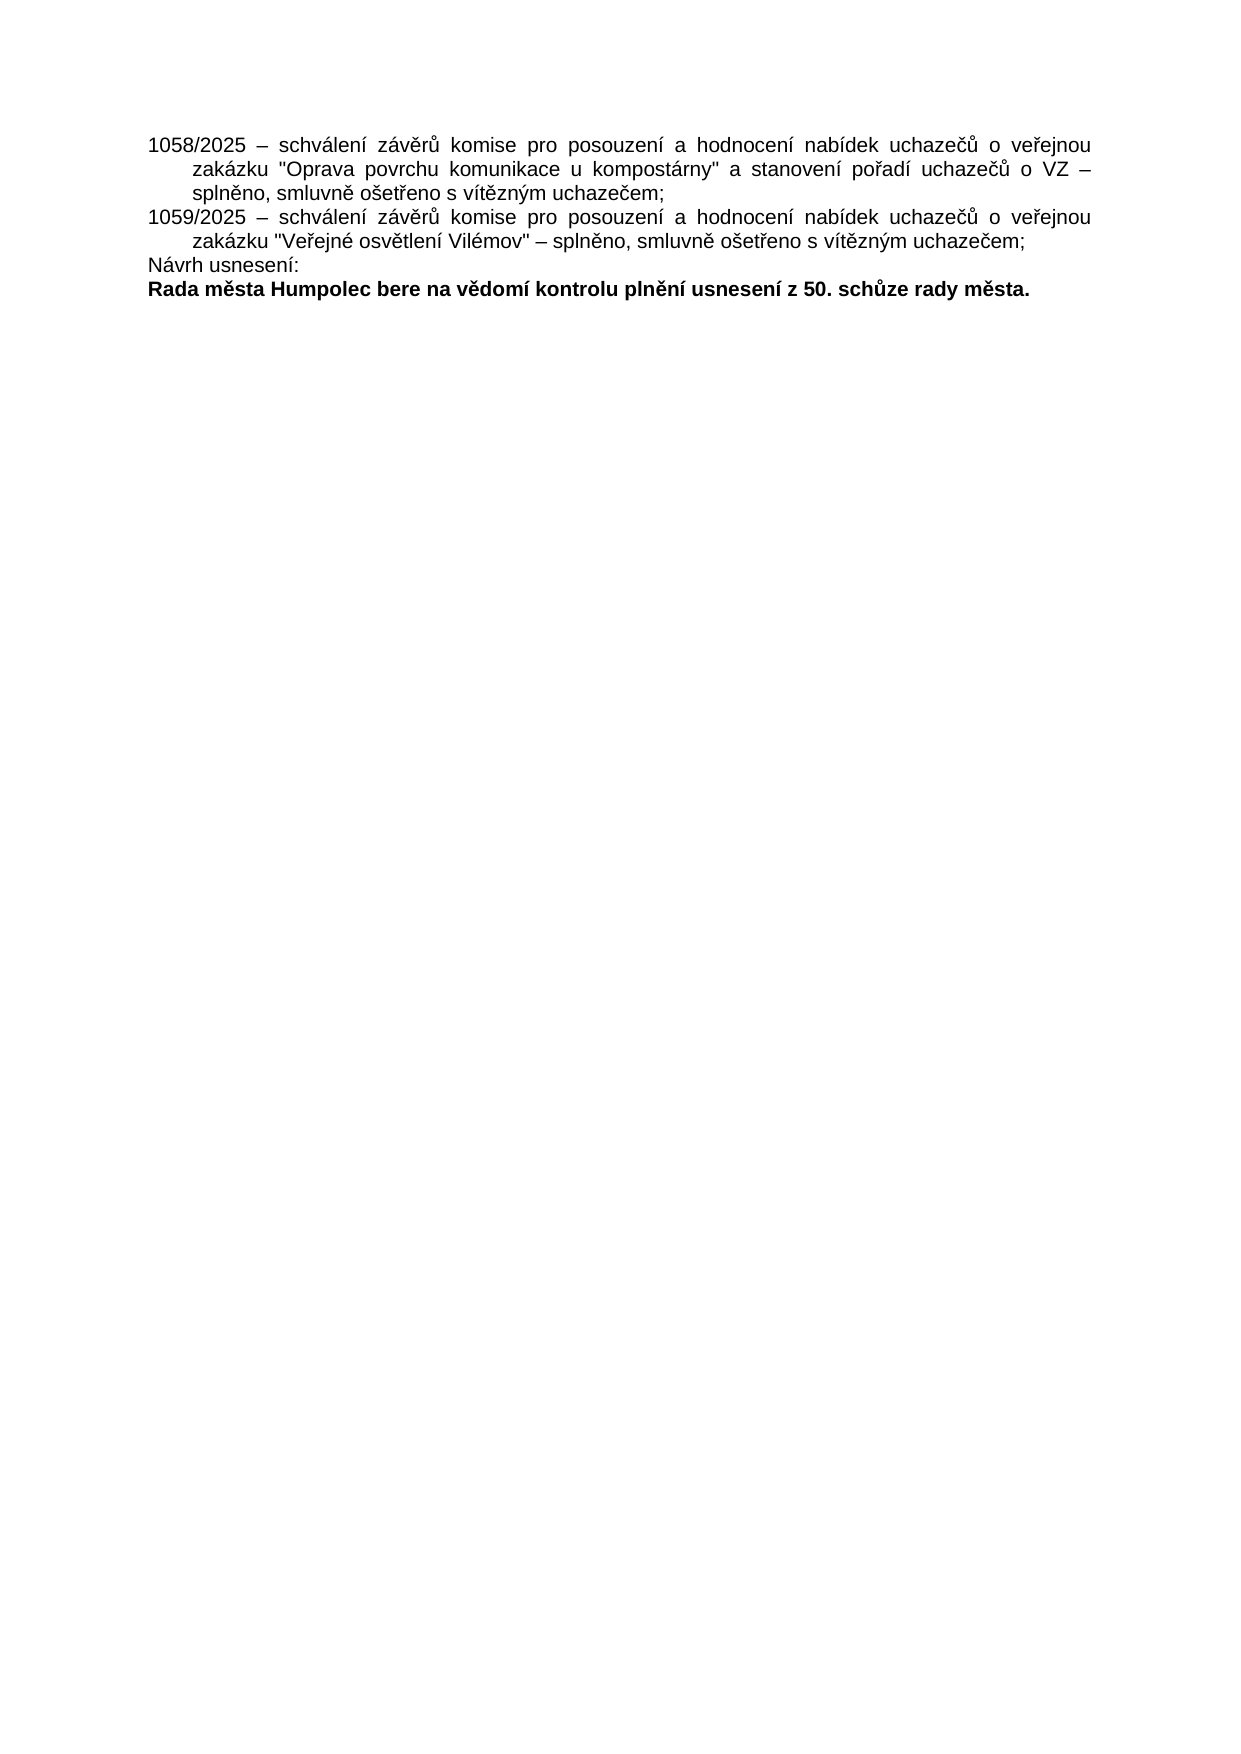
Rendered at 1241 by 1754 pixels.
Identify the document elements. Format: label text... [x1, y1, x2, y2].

text 1059/2025 – schválení závěrů komise pro posouzení a hodnocení nabídek uchazečů o veřejnou zakázku "Veřejné osvětlení Vilémov" – splněno, smluvně ošetřeno s vítězným uchazečem; [148, 205, 1092, 253]
text Návrh usnesení: [148, 253, 1092, 277]
text 1058/2025 – schválení závěrů komise pro posouzení a hodnocení nabídek uchazečů o veřejnou zakázku "Oprava povrchu komunikace u kompostárny" a stanovení pořadí uchazečů o VZ – splněno, smluvně ošetřeno s vítězným uchazečem; [148, 133, 1092, 205]
text Rada města Humpolec bere na vědomí kontrolu plnění usnesení z 50. schůze rady města. [148, 277, 1092, 301]
